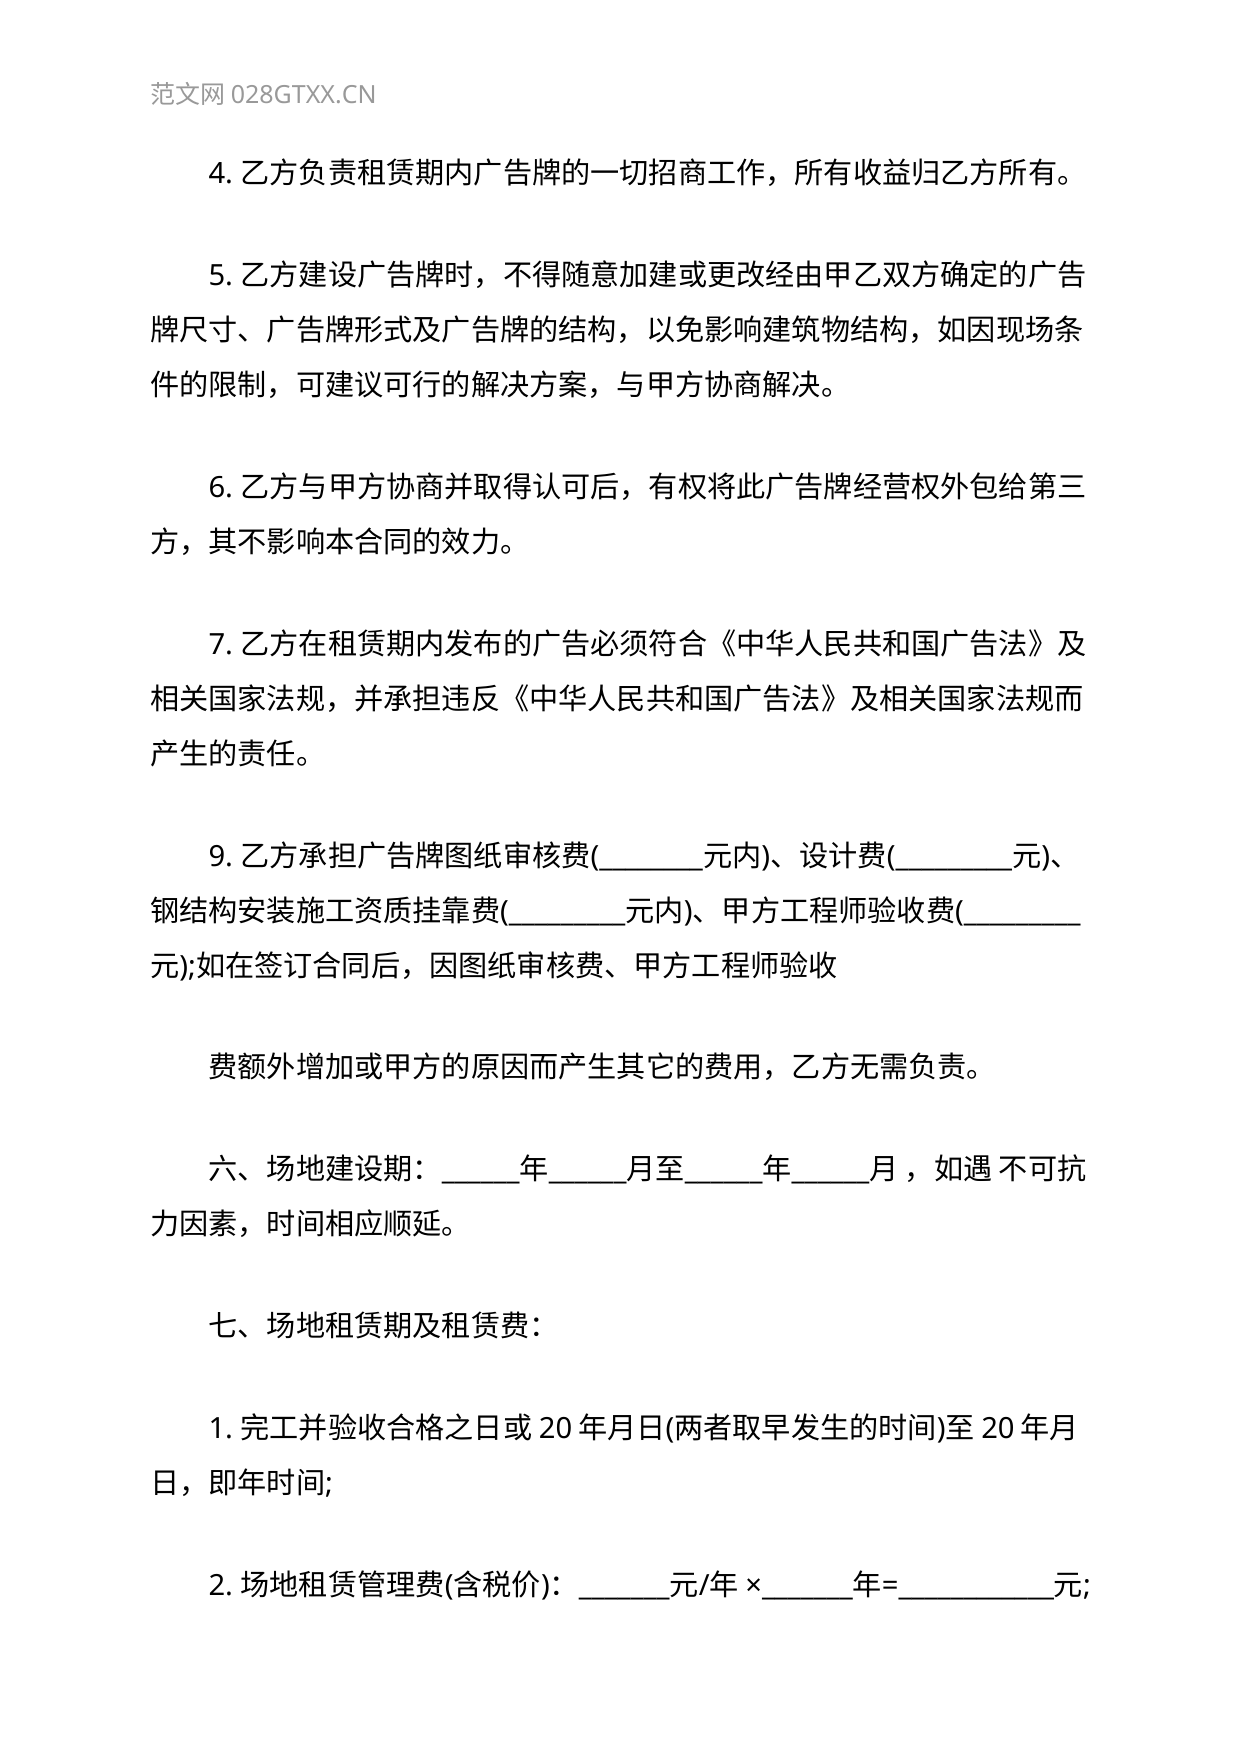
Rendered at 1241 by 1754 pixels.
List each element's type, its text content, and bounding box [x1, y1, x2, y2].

text 9. 乙方承担广告牌图纸审核费(________元内)、设计费(_________元)、钢结构安装施工资质挂靠费(_________元内)、甲方工程师验收费(_________元);如在签订合同后，因图纸审核费、甲方工程师验收 [150, 832, 1090, 984]
text 6. 乙方与甲方协商并取得认可后，有权将此广告牌经营权外包给第三方，其不影响本合同的效力。 [150, 464, 1090, 561]
text 六、场地建设期：______年______月至______年______月 ，如遇 不可抗力因素，时间相应顺延。 [150, 1146, 1090, 1243]
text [150, 1561, 1090, 1604]
text 5. 乙方建设广告牌时，不得随意加建或更改经由甲乙双方确定的广告牌尺寸、广告牌形式及广告牌的结构，以免影响建筑物结构，如因现场条件的限制，可建议可行的解决方案，与甲方协商解决。 [150, 252, 1090, 404]
text 七、场地租赁期及租赁费： [150, 1303, 1090, 1345]
text 7. 乙方在租赁期内发布的广告必须符合《中华人民共和国广告法》及相关国家法规，并承担违反《中华人民共和国广告法》及相关国家法规而产生的责任。 [150, 620, 1090, 773]
text 费额外增加或甲方的原因而产生其它的费用，乙方无需负责。 [150, 1044, 1090, 1086]
text 1. 完工并验收合格之日或 20年月日(两者取早发生的时间)至 20年月日，即年时间; [150, 1404, 1090, 1502]
text 4. 乙方负责租赁期内广告牌的一切招商工作，所有收益归乙方所有。 [150, 150, 1090, 192]
